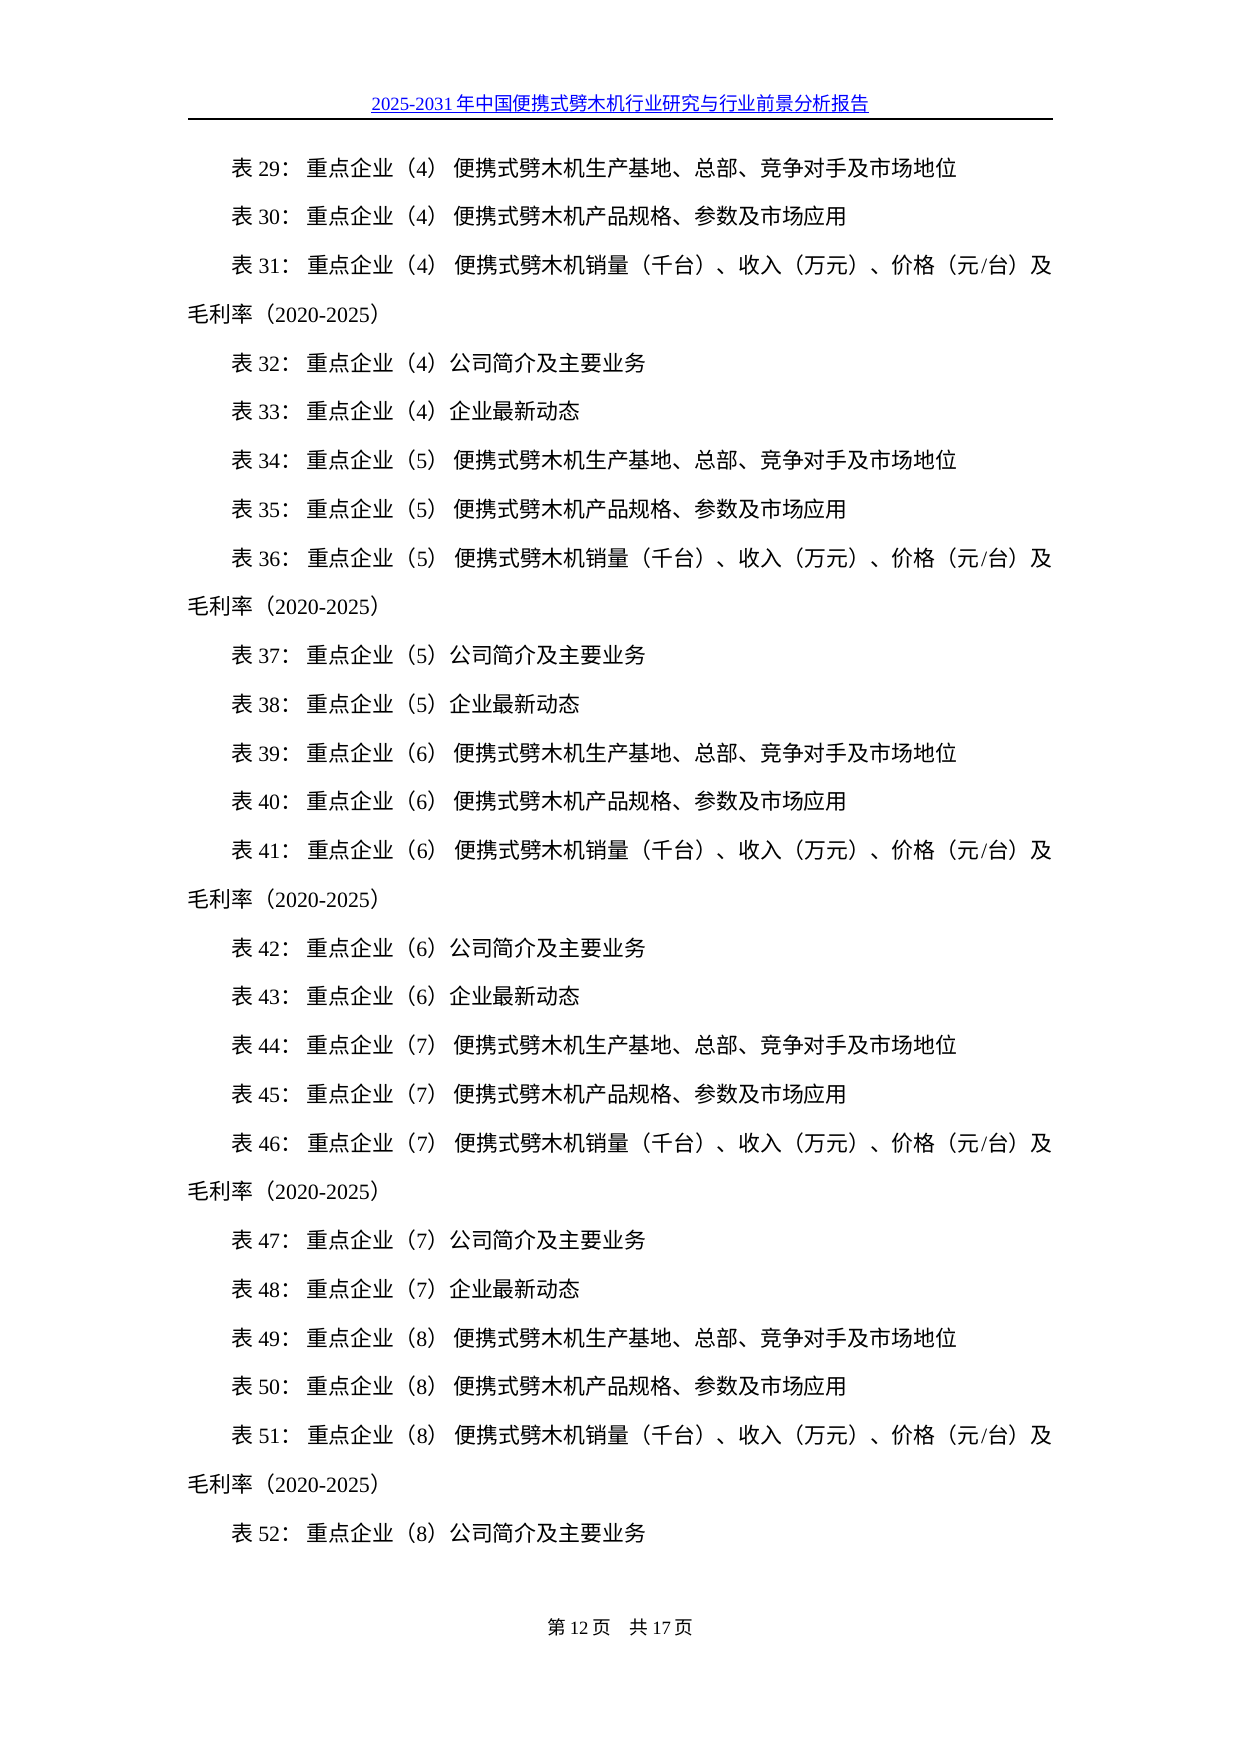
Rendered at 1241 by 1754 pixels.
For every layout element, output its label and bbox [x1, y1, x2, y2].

text [187, 150, 1053, 1548]
